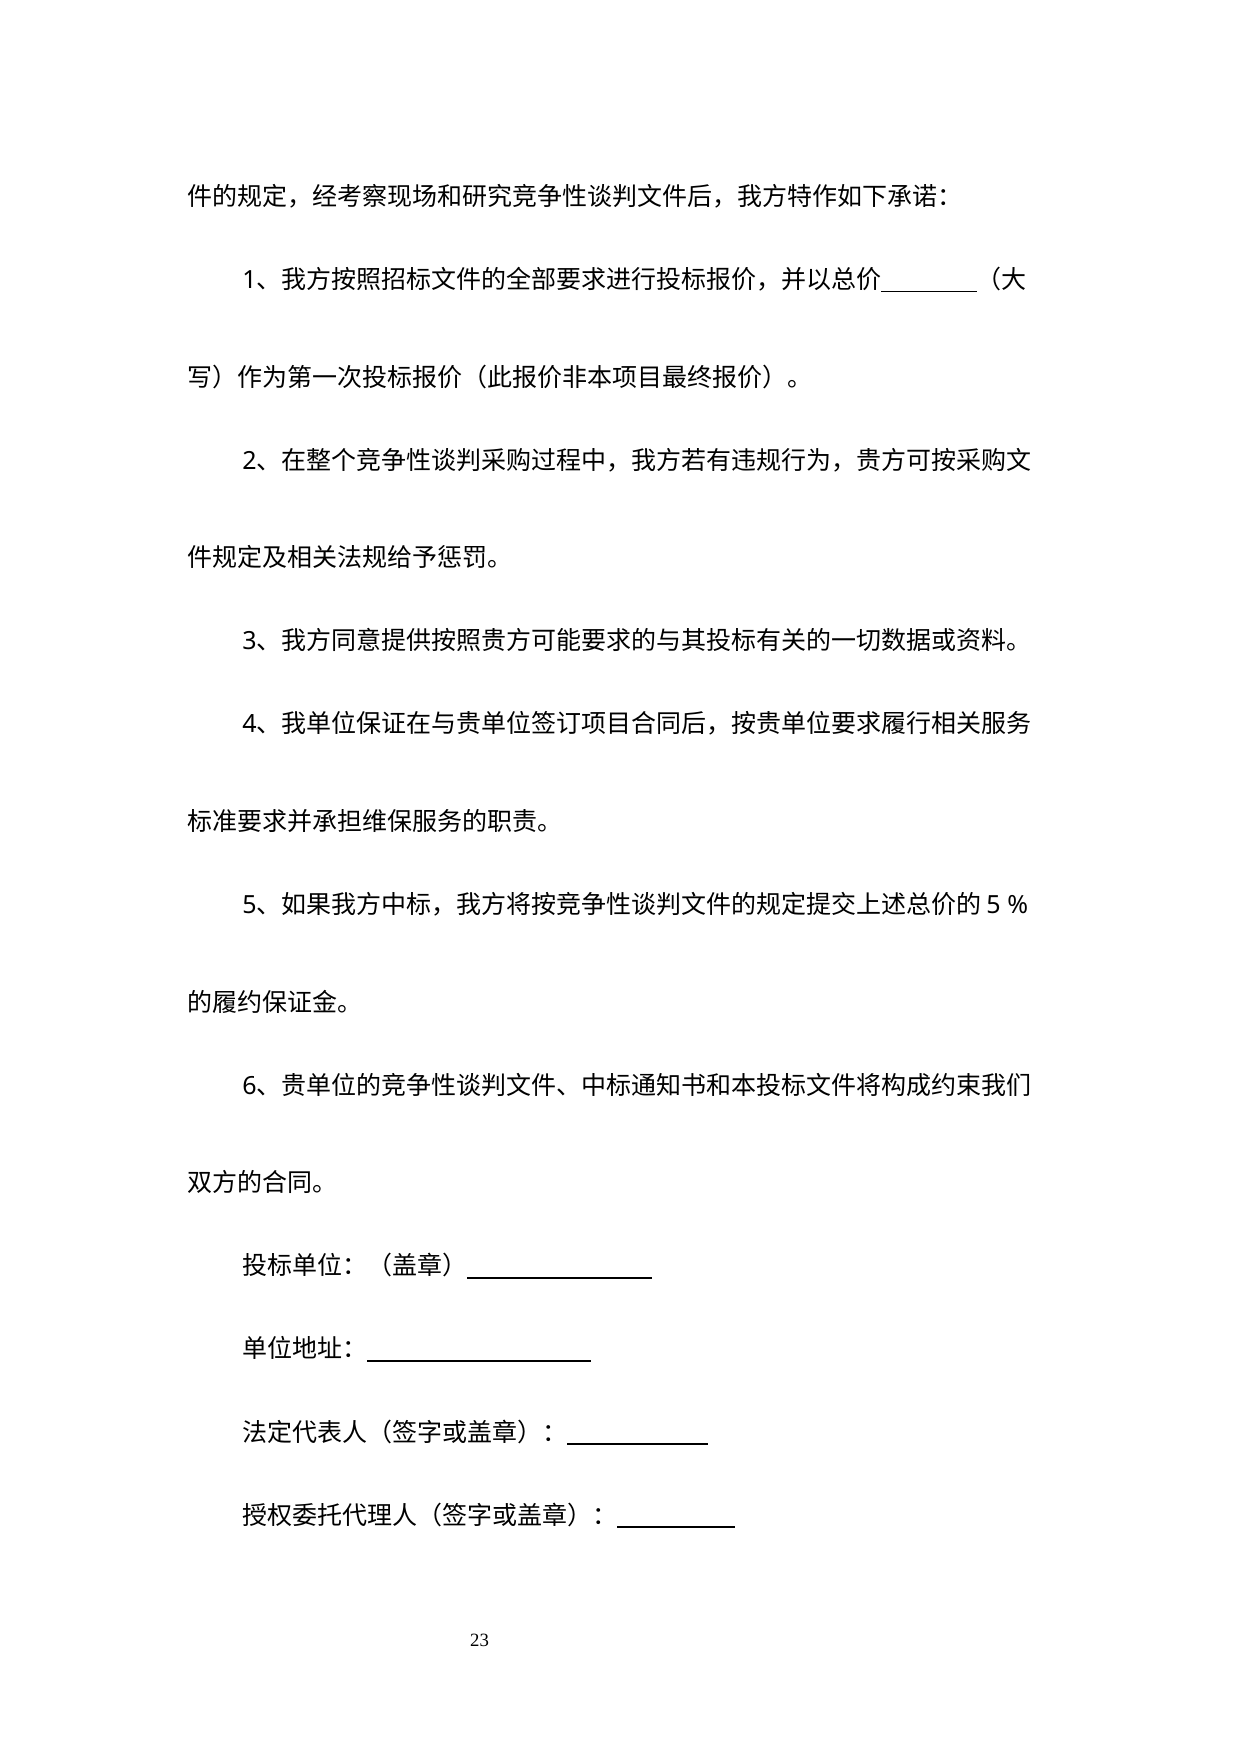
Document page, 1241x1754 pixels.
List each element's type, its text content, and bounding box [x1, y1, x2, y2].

text 3、我方同意提供按照贵方可能要求的与其投标有关的一切数据或资料。 [187, 606, 1053, 671]
text 投标单位：（盖章） [187, 1231, 1053, 1296]
text 6、贵单位的竞争性谈判文件、中标通知书和本投标文件将构成约束我们双方的合同。 [187, 1051, 1053, 1213]
text 2、在整个竞争性谈判采购过程中，我方若有违规行为，贵方可按采购文件规定及相关法规给予惩罚。 [187, 426, 1053, 588]
text 单位地址： [187, 1314, 1053, 1379]
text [187, 162, 1053, 227]
text 5、如果我方中标，我方将按竞争性谈判文件的规定提交上述总价的5 %的履约保证金。 [187, 870, 1053, 1033]
text 1、我方按照招标文件的全部要求进行投标报价，并以总价 （大写）作为第一次投标报价（此报价非本项目最终报价）。 [187, 245, 1053, 408]
text 4、我单位保证在与贵单位签订项目合同后，按贵单位要求履行相关服务标准要求并承担维保服务的职责。 [187, 689, 1053, 852]
text 法定代表人（签字或盖章）： [187, 1398, 1053, 1463]
text 授权委托代理人（签字或盖章）： [187, 1481, 1053, 1546]
